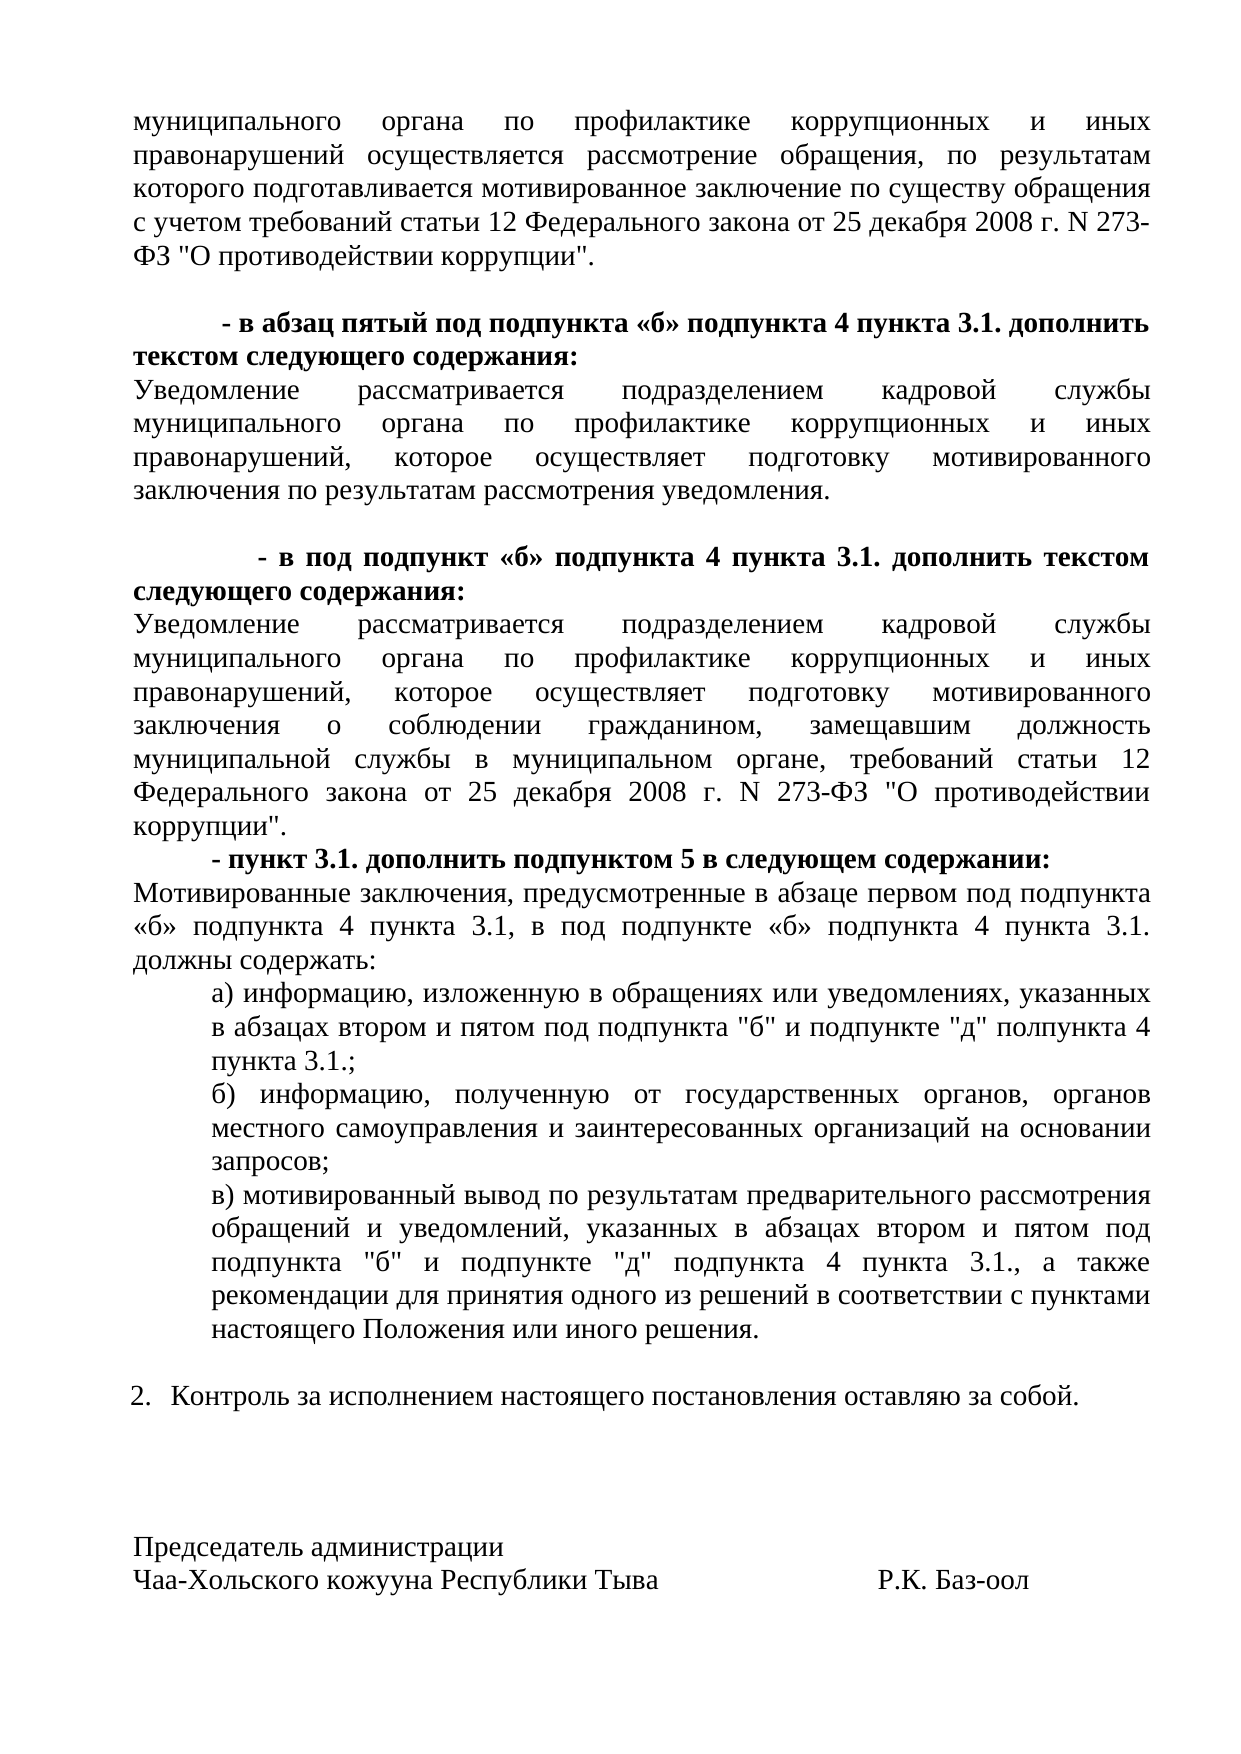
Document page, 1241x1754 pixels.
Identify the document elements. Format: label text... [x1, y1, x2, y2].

text - в абзац пятый под подпункта «б» подпункта 4 пункта 3.1. дополнить текстом следующего содержания: [133, 305, 1152, 372]
text Председатель администрации [133, 1529, 1152, 1562]
list Контроль за исполнением настоящего постановления оставляю за собой. [130, 1378, 1152, 1412]
text а) информацию, изложенную в обращениях или уведомлениях, указанных в абзацах втором и пятом под подпункта "б" и подпункте "д" полпункта 4 пункта 3.1.; [211, 976, 1152, 1076]
text Уведомление рассматривается подразделением кадровой службы муниципального органа по профилактике коррупционных и иных правонарушений, которое осуществляет подготовку мотивированного заключения о соблюдении гражданином, замещавшим должность муниципальной службы в муниципальном органе, требований статьи 12 Федерального закона от 25 декабря 2008 г. N 273-ФЗ "О противодействии коррупции". [133, 607, 1152, 841]
text Уведомление рассматривается подразделением кадровой службы муниципального органа по профилактике коррупционных и иных правонарушений, которое осуществляет подготовку мотивированного заключения по результатам рассмотрения уведомления. [133, 372, 1152, 506]
text в) мотивированный вывод по результатам предварительного рассмотрения обращений и уведомлений, указанных в абзацах втором и пятом под подпункта "б" и подпункте "д" подпункта 4 пункта 3.1., а также рекомендации для принятия одного из решений в соответствии с пунктами настоящего Положения или иного решения. [211, 1177, 1152, 1344]
text - в под подпункт «б» подпункта 4 пункта 3.1. дополнить текстом следующего содержания: [133, 539, 1152, 607]
text Мотивированные заключения, предусмотренные в абзаце первом под подпункта «б» подпункта 4 пункта 3.1, в под подпункте «б» подпункта 4 пункта 3.1. должны содержать: [133, 875, 1152, 976]
text Чаа-Хольского кожууна Республики Тыва Р.К. Баз-оол [133, 1562, 1152, 1596]
text - пункт 3.1. дополнить подпунктом 5 в следующем содержании: [211, 841, 1152, 875]
text б) информацию, полученную от государственных органов, органов местного самоуправления и заинтересованных организаций на основании запросов; [211, 1076, 1152, 1177]
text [133, 103, 1152, 271]
